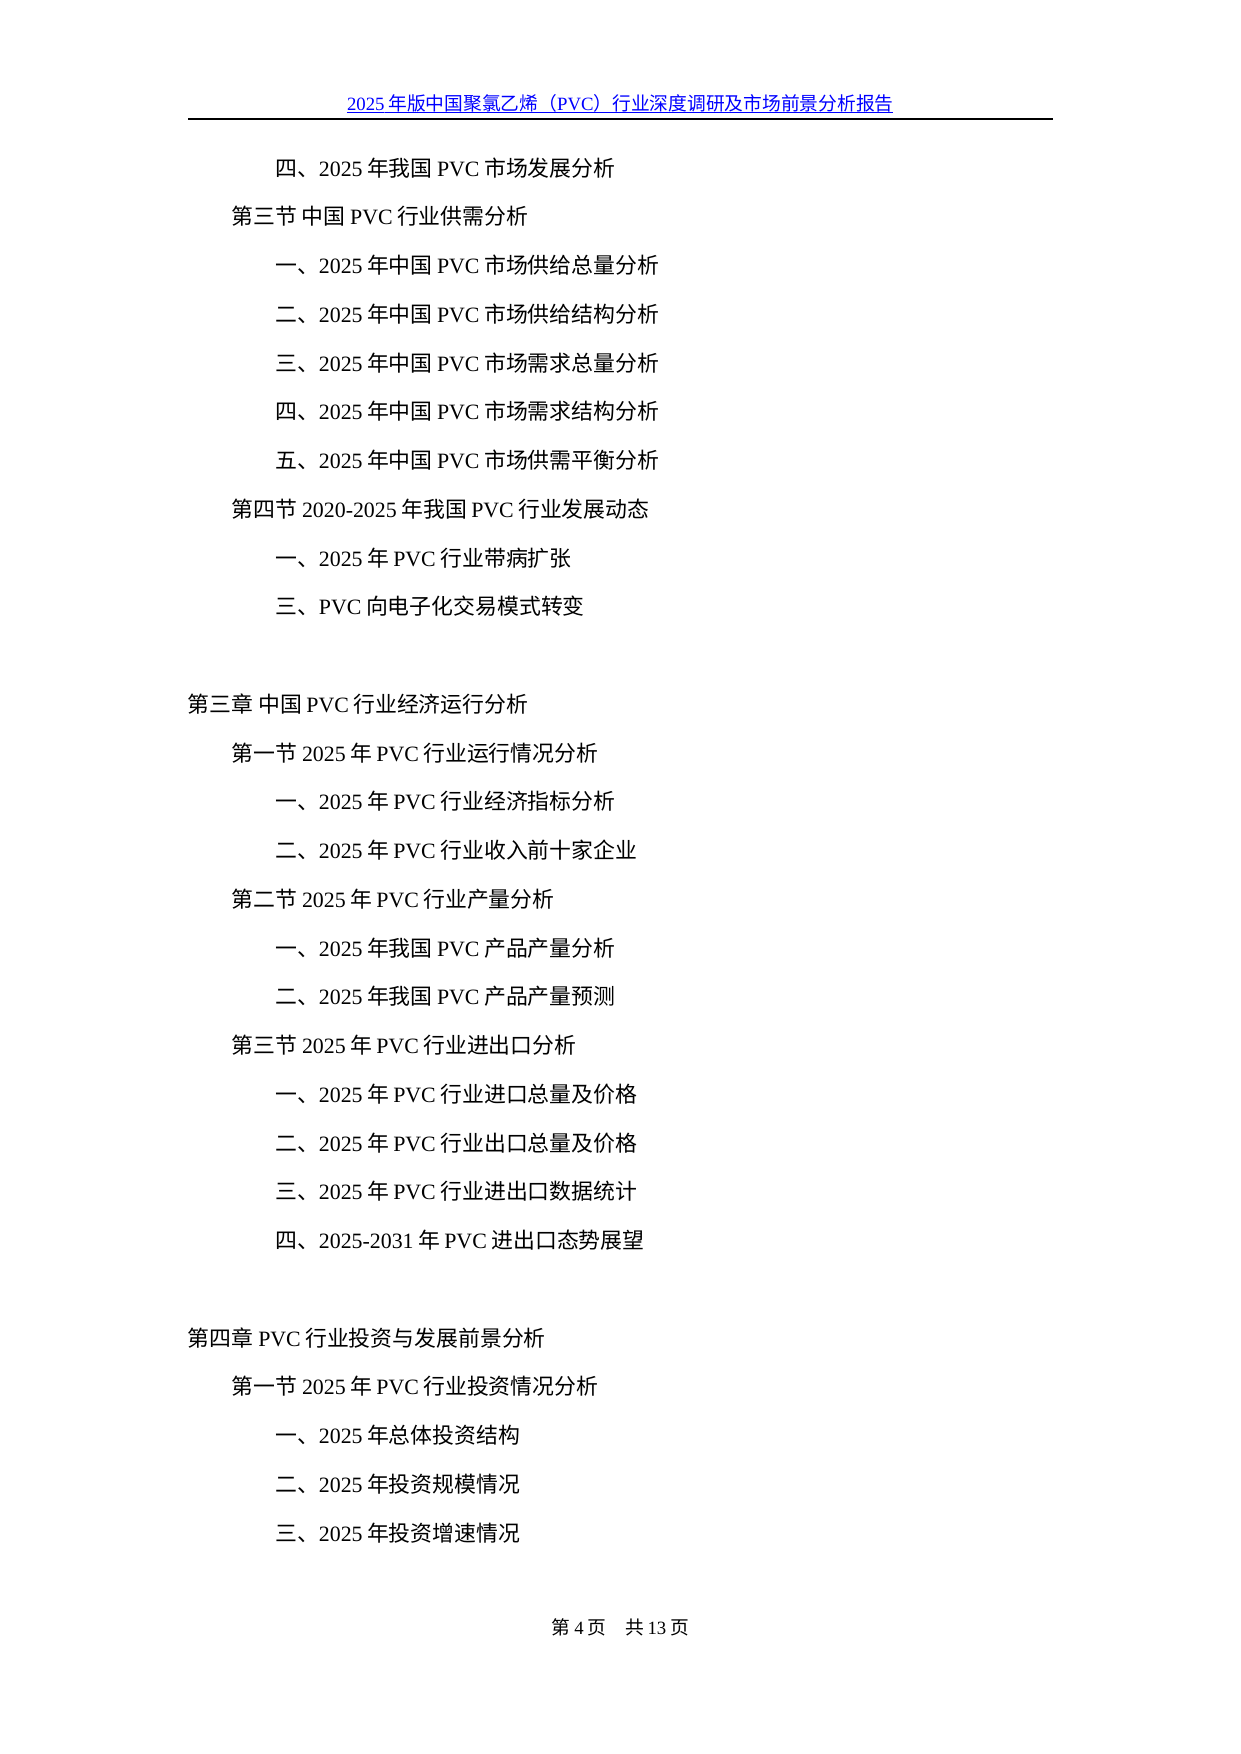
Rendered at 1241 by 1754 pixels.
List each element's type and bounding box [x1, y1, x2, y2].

text [187, 150, 1053, 1548]
